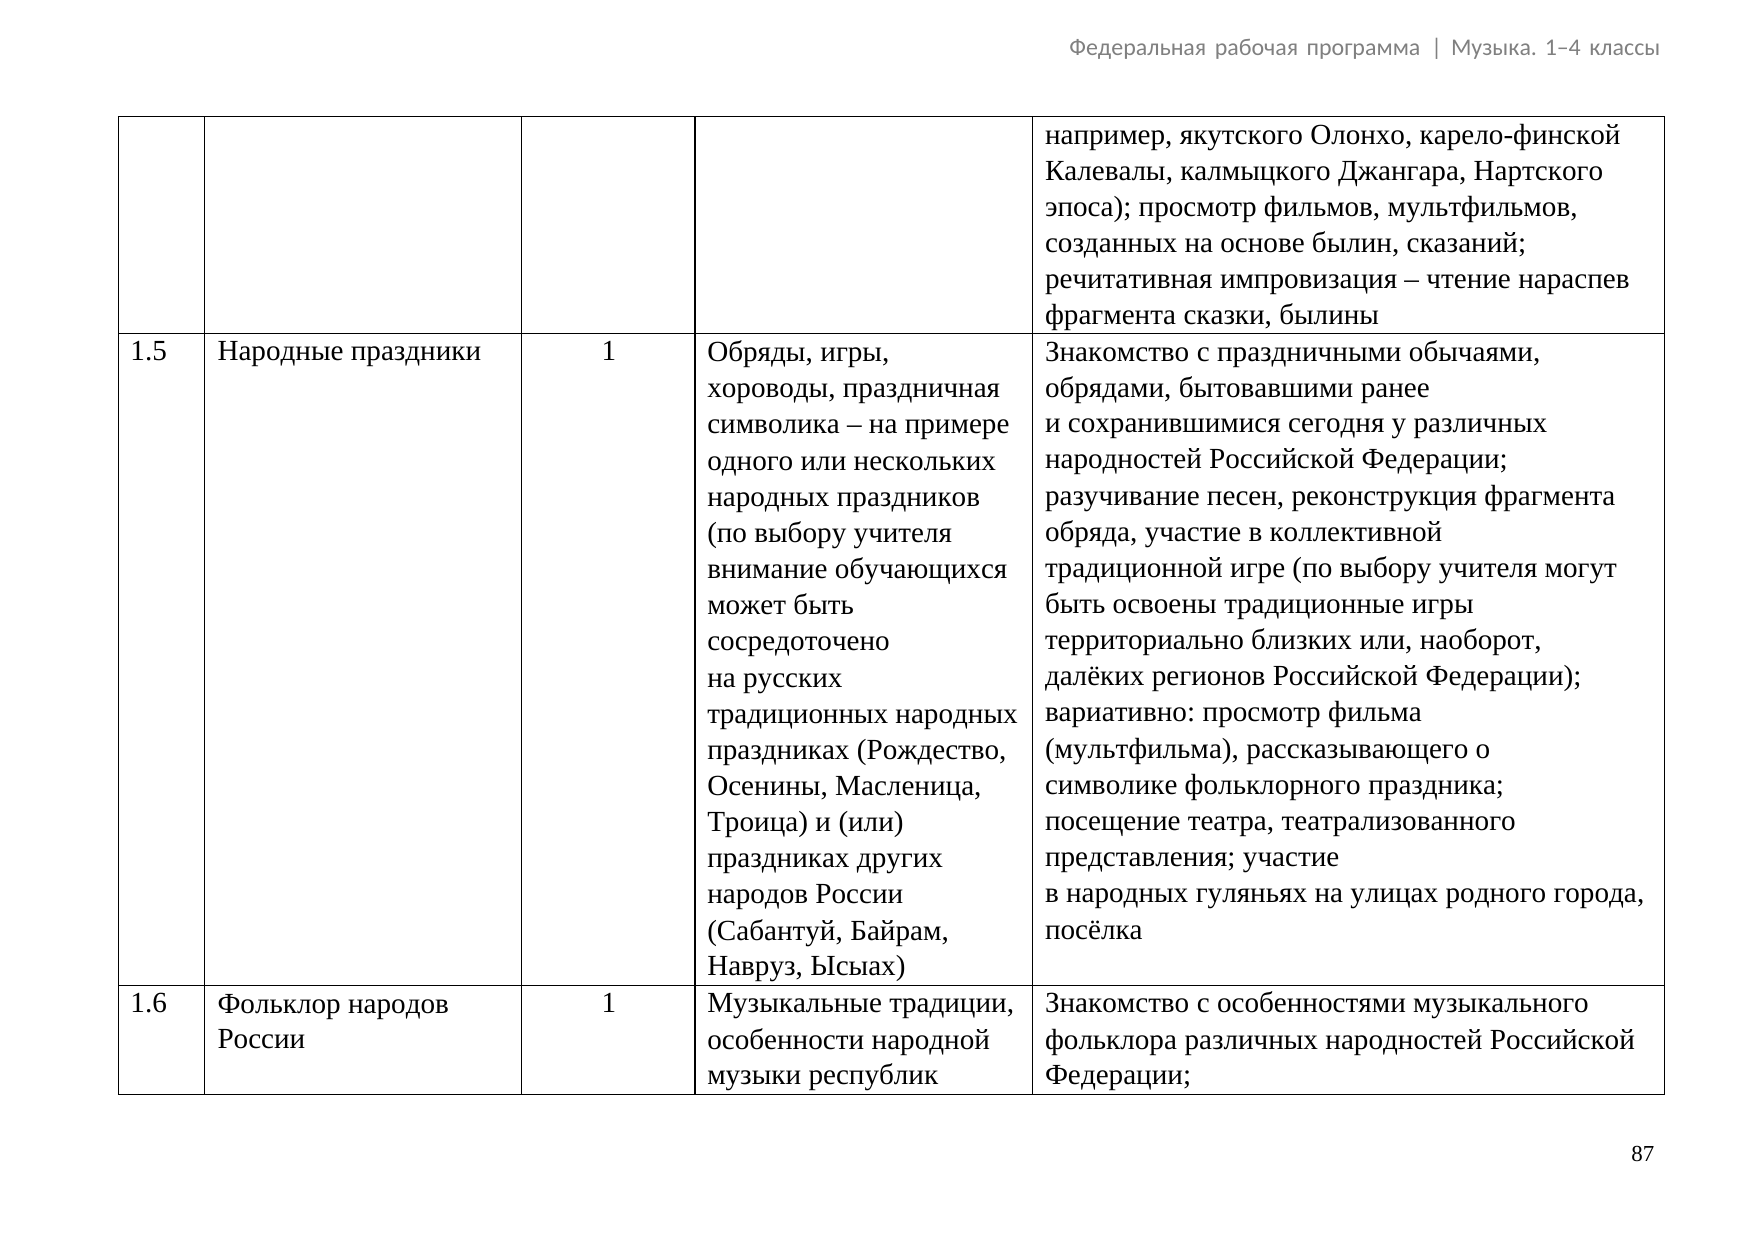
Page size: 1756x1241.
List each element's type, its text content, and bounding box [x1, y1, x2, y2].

table_cell 1 [522, 986, 694, 1094]
table_cell 1 [522, 334, 694, 985]
table_header [119, 117, 204, 333]
table_cell Народные праздники [205, 334, 521, 985]
table_cell 1.5 [119, 334, 204, 985]
table_cell Фольклор народов России [205, 986, 521, 1094]
table_cell Знакомство с особенностями музыкального фольклора различных народностей Российской Федерации; [1033, 986, 1664, 1094]
table_cell 1.6 [119, 986, 204, 1094]
table_header [205, 117, 521, 333]
table_header [522, 117, 694, 333]
table_cell Музыкальные традиции, особенности народной музыки республик [696, 986, 1032, 1094]
table_header [696, 117, 1032, 333]
table_cell Знакомство с праздничными обычаями, обрядами, бытовавшими ранее и сохранившимися сегодня у различных народностей Российской Федерации; разучивание песен, реконструкция фрагмента обряда, участие в коллективной традиционной игре (по выбору учителя могут быть освоены традиционные игры территориально близких или, наоборот, далёких регионов Российской Федерации); вариативно: просмотр фильма (мультфильма), рассказывающего о символике фольклорного праздника; посещение театра, театрализованного представления; участие в народных гуляньях на улицах родного города, посёлка [1033, 334, 1664, 985]
table_cell Обряды, игры, хороводы, праздничная символика – на примере одного или нескольких народных праздников (по выбору учителя внимание обучающихся может быть сосредоточено на русских традиционных народных праздниках (Рождество, Осенины, Масленица, Троица) и (или) праздниках других народов России (Сабантуй, Байрам, Навруз, Ысыах) [696, 334, 1032, 985]
table_header например, якутского Олонхо, карело-финской Калевалы, калмыцкого Джангара, Нартского эпоса); просмотр фильмов, мультфильмов, созданных на основе былин, сказаний; речитативная импровизация – чтение нараспев фрагмента сказки, былины [1033, 117, 1664, 333]
